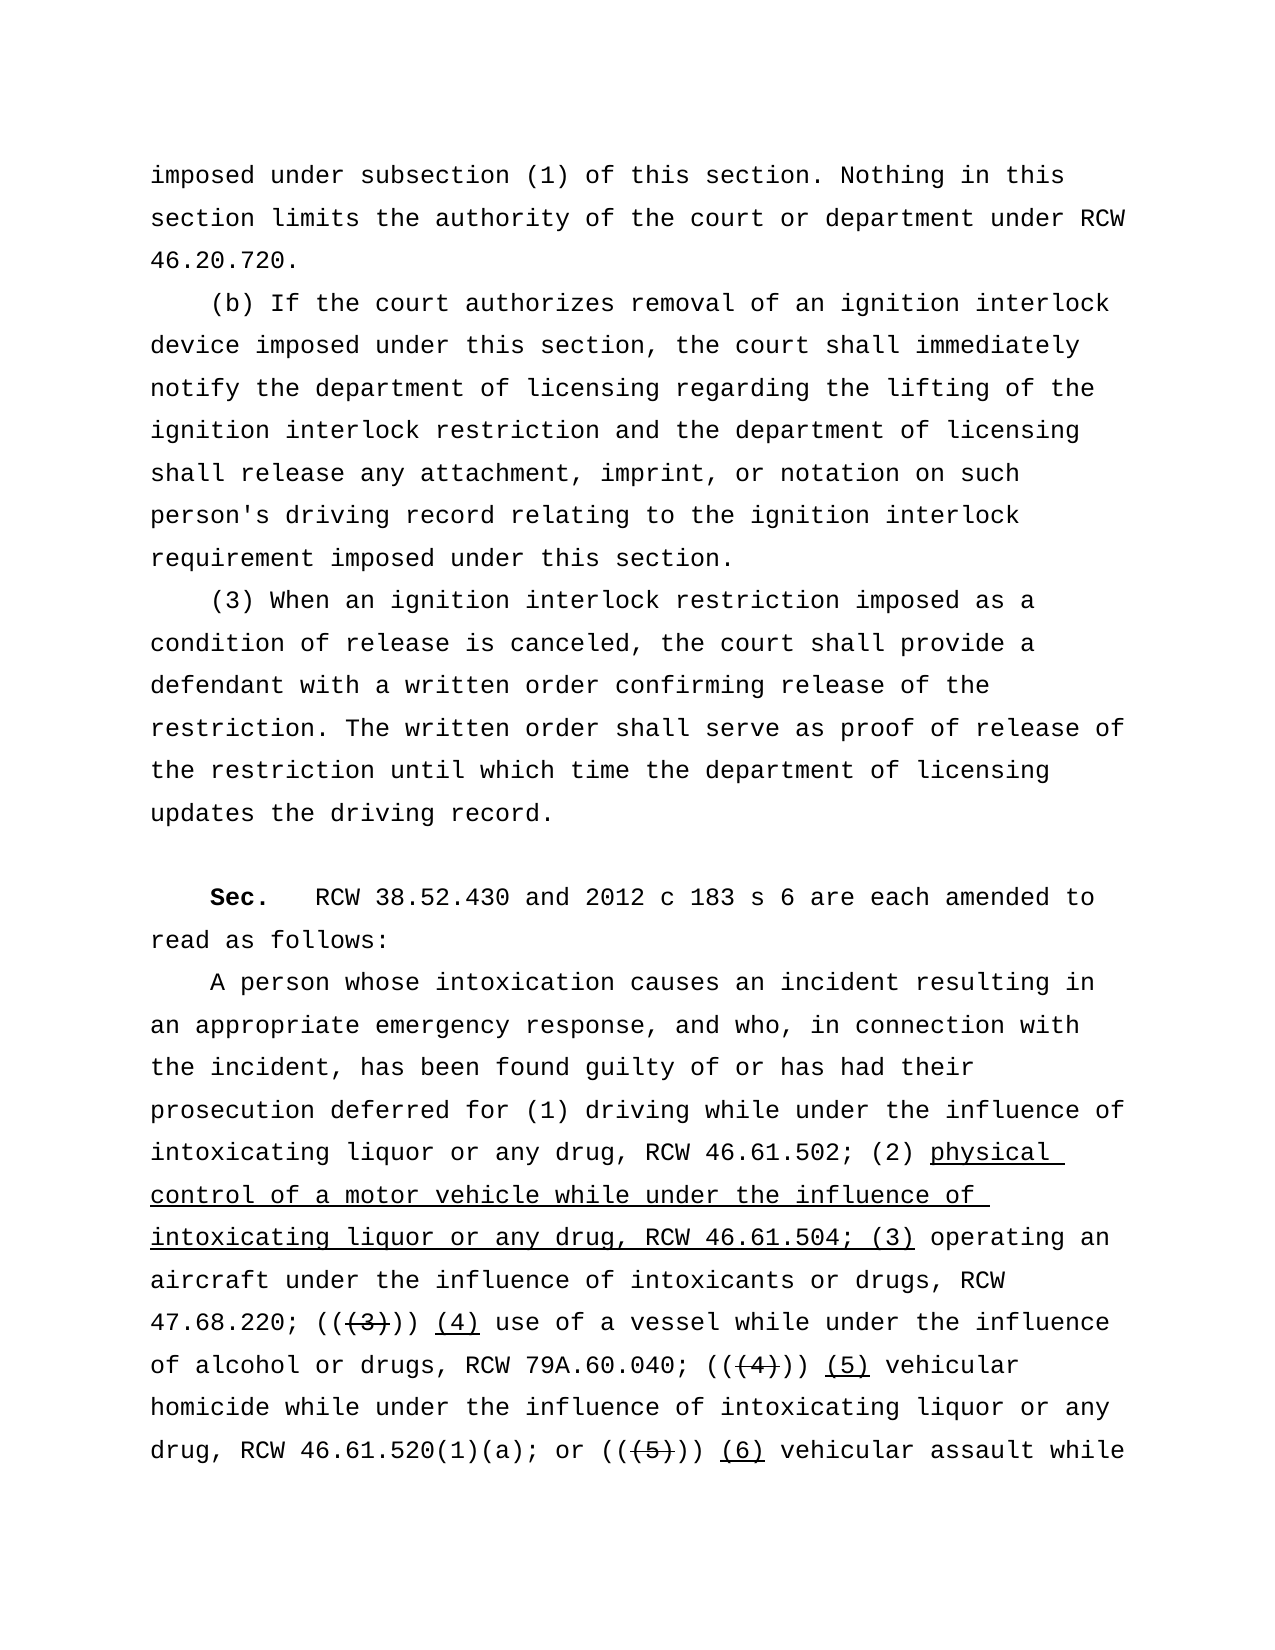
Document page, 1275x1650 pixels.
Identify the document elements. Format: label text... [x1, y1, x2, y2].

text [150, 957, 1125, 1467]
text Sec. RCW 38.52.430 and 2012 c 183 s 6 are each amended to read as follows: [150, 872, 1125, 957]
text (3) When an ignition interlock restriction imposed as a condition of release is canceled, the court shall provide a defendant with a written order confirming release of the restriction. The written order shall serve as proof of release of the restriction until which time the department of licensing updates the driving record. [150, 575, 1125, 830]
text (b) If the court authorizes removal of an ignition interlock device imposed under this section, the court shall immediately notify the department of licensing regarding the lifting of the ignition interlock restriction and the department of licensing shall release any attachment, imprint, or notation on such person's driving record relating to the ignition interlock requirement imposed under this section. [150, 277, 1125, 575]
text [150, 150, 1125, 277]
